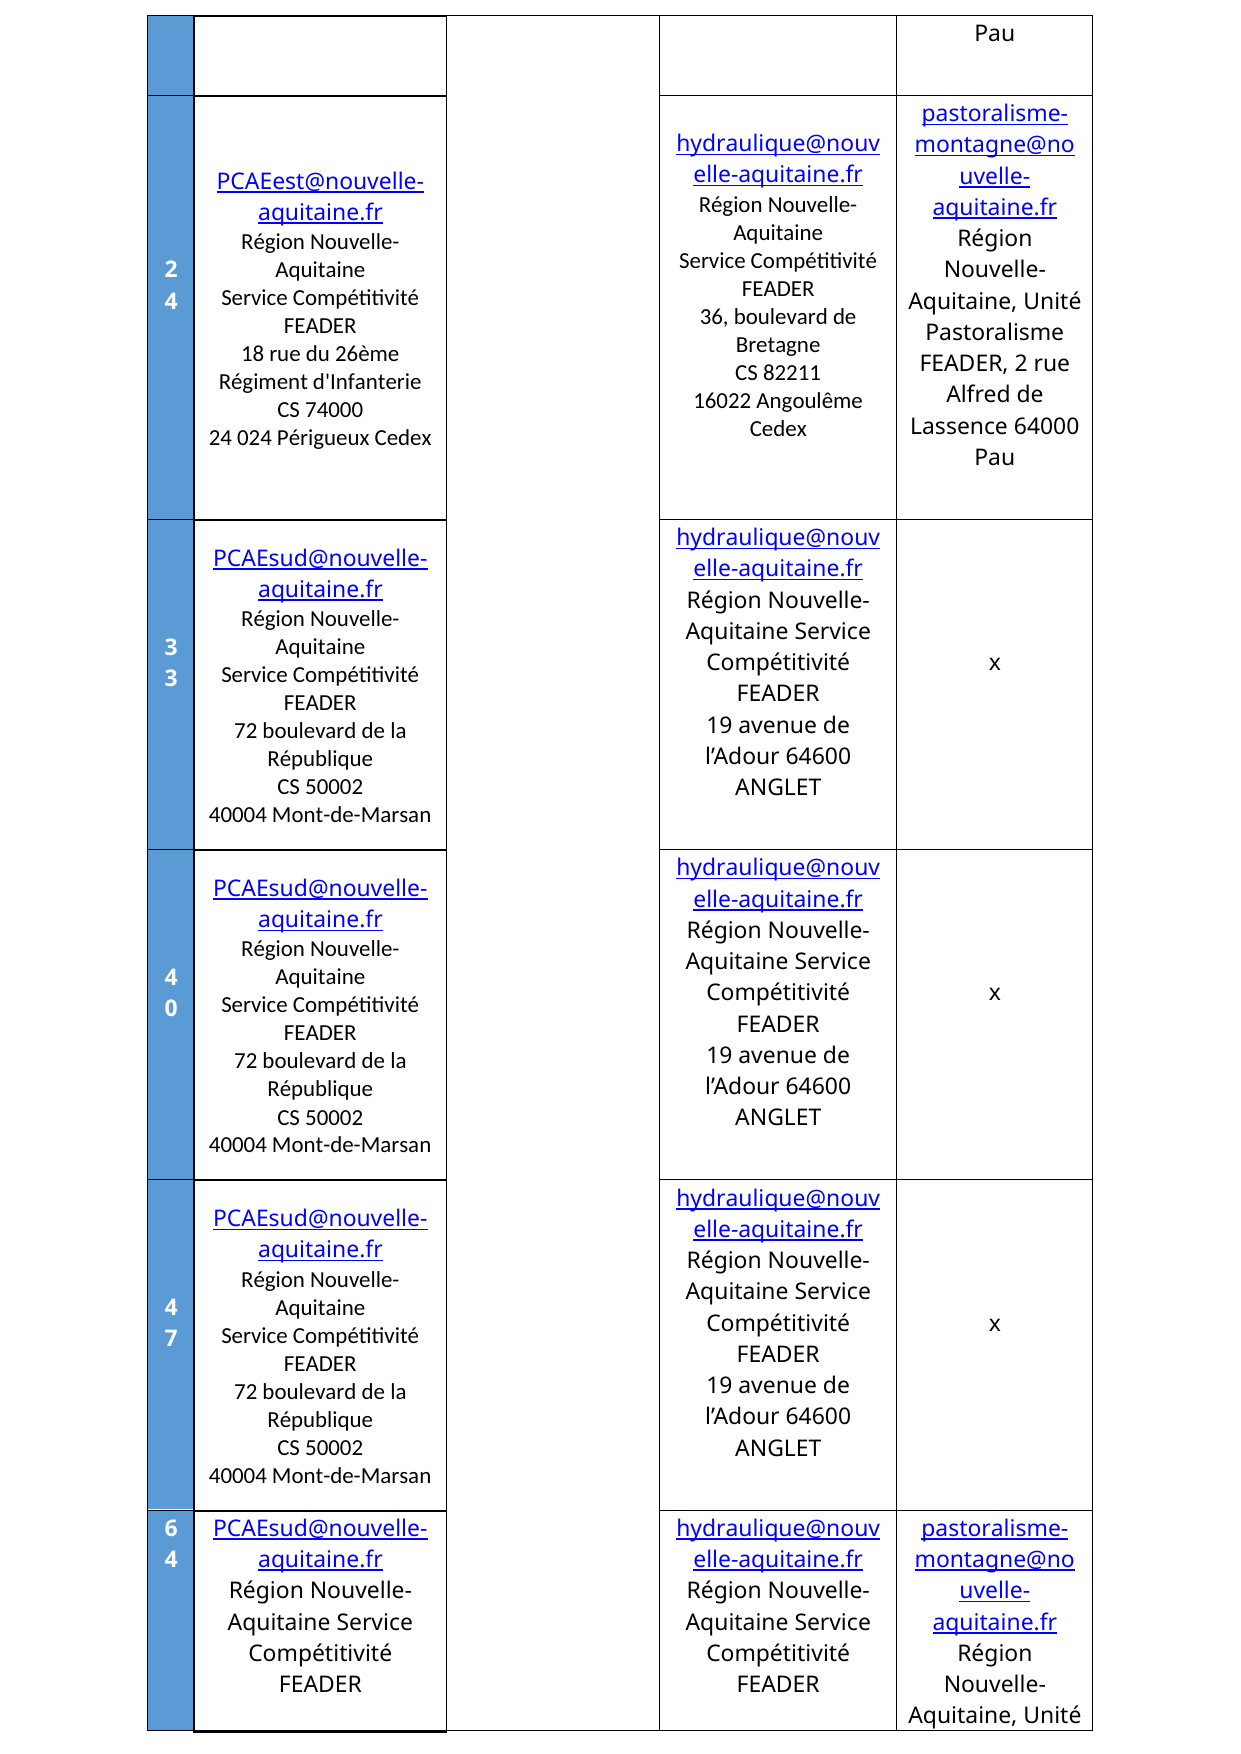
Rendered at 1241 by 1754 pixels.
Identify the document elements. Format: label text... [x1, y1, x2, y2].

table_cell x [897, 520, 1092, 849]
table_cell hydraulique@nouvelle-aquitaine.fr Région Nouvelle-Aquitaine Service Compétitivité FEADER 36, boulevard de Bretagne CS 82211 16022 Angoulême Cedex [660, 96, 896, 519]
table_cell x [897, 850, 1092, 1179]
table_cell x [897, 1180, 1092, 1509]
table_cell PCAEsud@nouvelle-aquitaine.fr Région Nouvelle-Aquitaine Service Compétitivité FEADER 72 boulevard de la République CS 50002 40004 Mont-de-Marsan [195, 521, 446, 849]
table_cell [660, 1511, 896, 1730]
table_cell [897, 1511, 1092, 1730]
table_cell PCAEest@nouvelle-aquitaine.fr Région Nouvelle-Aquitaine Service Compétitivité FEADER 18 rue du 26ème Régiment d'Infanterie CS 74000 24 024 Périgueux Cedex [195, 97, 446, 519]
table_cell hydraulique@nouvelle-aquitaine.fr Région Nouvelle-Aquitaine Service Compétitivité FEADER 19 avenue de l’Adour 64600 ANGLET [660, 520, 896, 849]
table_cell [660, 16, 896, 95]
table_cell 23 [148, 16, 193, 95]
table_cell 64 [148, 1511, 193, 1730]
table_cell 24 [148, 96, 193, 519]
table_cell PCAEsud@nouvelle-aquitaine.fr Région Nouvelle-Aquitaine Service Compétitivité FEADER 72 boulevard de la République CS 50002 40004 Mont-de-Marsan [195, 851, 446, 1179]
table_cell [195, 17, 446, 95]
table_cell 40 [148, 850, 193, 1179]
table_cell hydraulique@nouvelle-aquitaine.fr Région Nouvelle-Aquitaine Service Compétitivité FEADER 19 avenue de l’Adour 64600 ANGLET [660, 850, 896, 1179]
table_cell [897, 96, 1092, 519]
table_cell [195, 1512, 446, 1730]
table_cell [897, 16, 1092, 95]
table_cell 33 [148, 520, 193, 849]
table_cell PCAEsud@nouvelle-aquitaine.fr Région Nouvelle-Aquitaine Service Compétitivité FEADER 72 boulevard de la République CS 50002 40004 Mont-de-Marsan [195, 1181, 446, 1509]
table_cell hydraulique@nouvelle-aquitaine.fr Région Nouvelle-Aquitaine Service Compétitivité FEADER 19 avenue de l’Adour 64600 ANGLET [660, 1180, 896, 1509]
table_cell 47 [148, 1180, 193, 1509]
